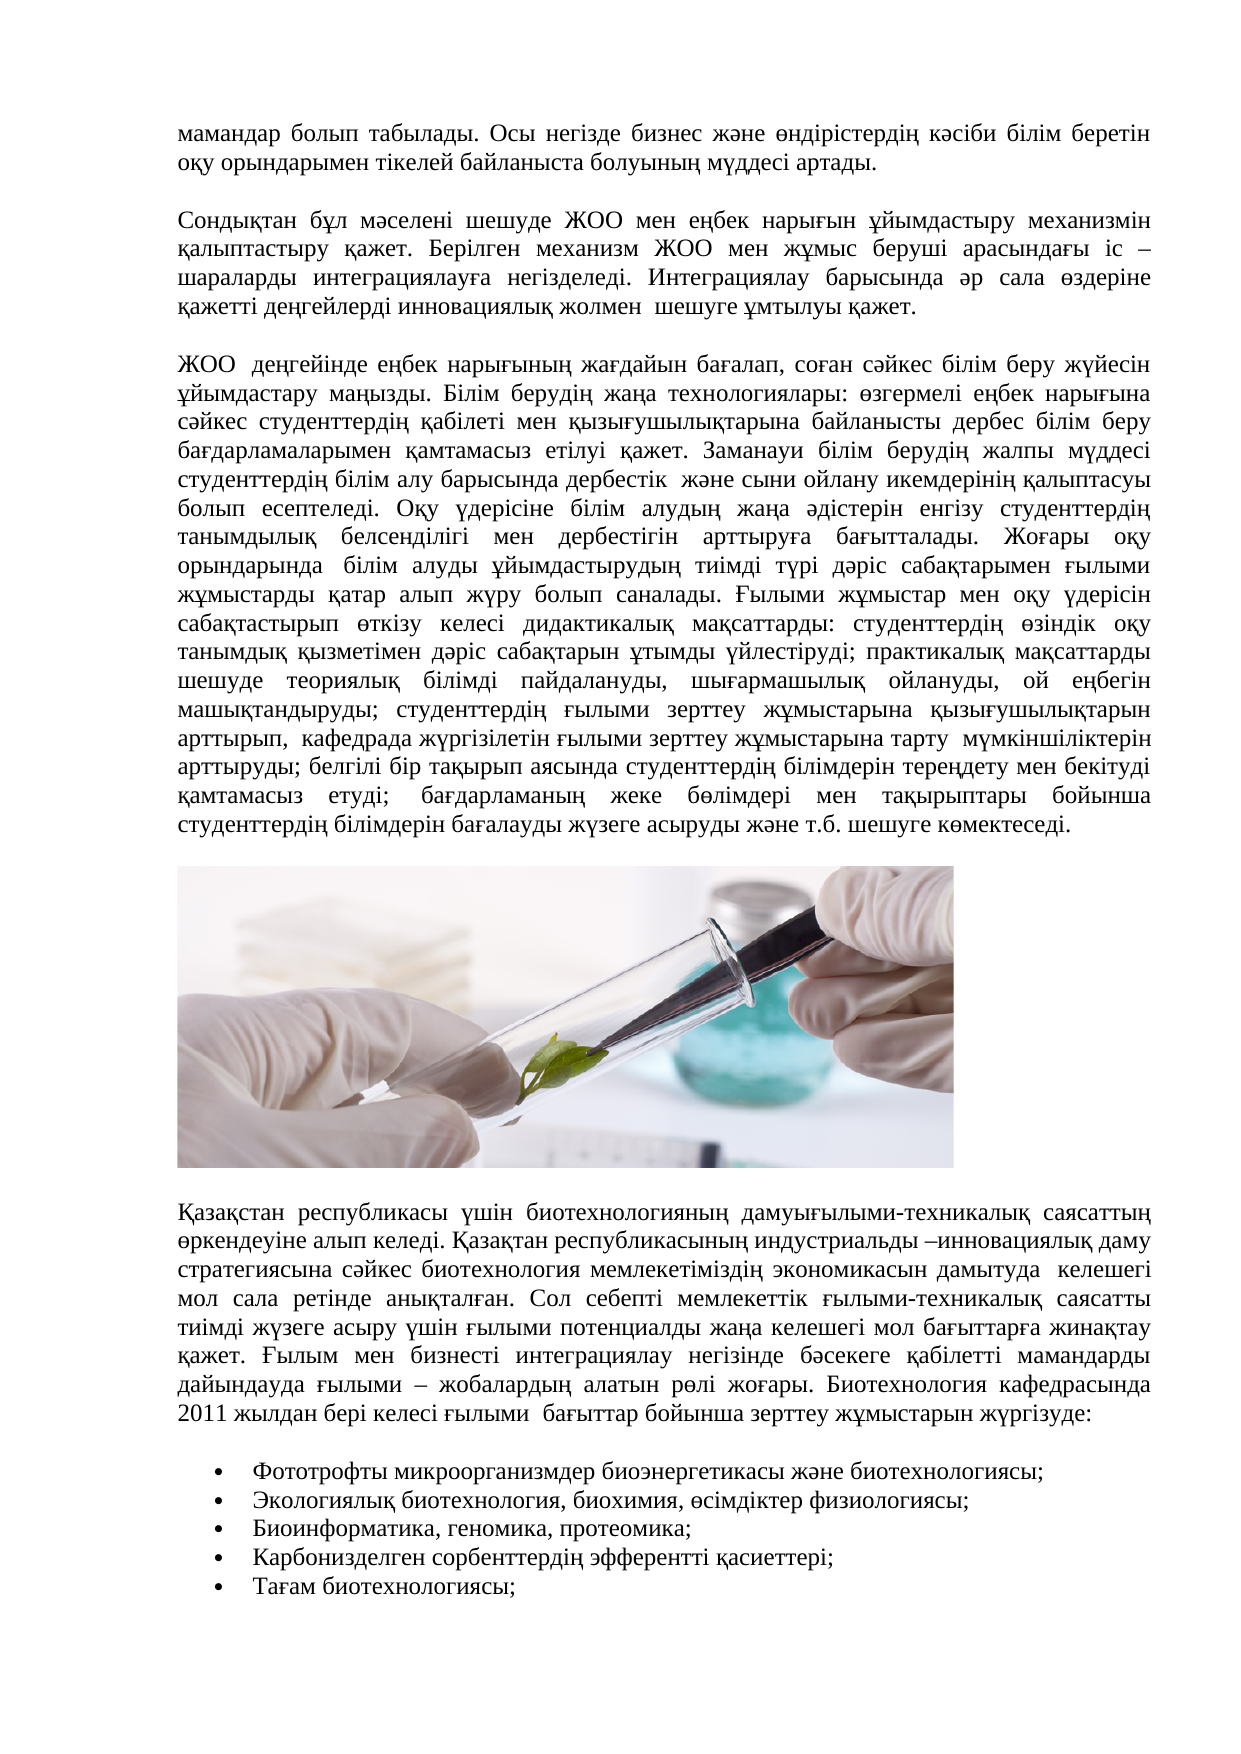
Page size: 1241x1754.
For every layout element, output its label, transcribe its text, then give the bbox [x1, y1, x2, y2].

list Карбонизделген сорбенттердің эфферентті қасиеттері; [215, 1542, 1152, 1571]
list Фототрофты микроорганизмдер биоэнергетикасы және биотехнологиясы; [215, 1456, 1152, 1485]
list Тағам биотехнологиясы; [215, 1571, 1152, 1600]
list Биоинформатика, геномика, протеомика; [215, 1513, 1152, 1542]
text Қазақстан республикасы үшін биотехнологияның дамуығылыми-техникалық саясаттың өркендеуіне алып келеді. Қазақтан республикасының индустриальды –инновациялық даму стратегиясына сәйкес биотехнология мемлекетіміздің экономикасын дамытуда келешегі мол сала ретінде анықталған. Сол себепті мемлекеттік ғылыми-техникалық саясатты тиімді жүзеге асыру үшін ғылыми потенциалды жаңа келешегі мол бағыттарға жинақтау қажет. Ғылым мен бизнесті интеграциялау негізінде бәсекеге қабілетті мамандарды дайындауда ғылыми – жобалардың алатын рөлі жоғары. Биотехнология кафедрасында 2011 жылдан бері келесі ғылыми бағыттар бойынша зерттеу жұмыстарын жүргізуде: [177, 1197, 1152, 1427]
picture [177, 866, 954, 1168]
list Экологиялық биотехнология, биохимия, өсімдіктер физиологиясы; [215, 1485, 1152, 1513]
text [177, 118, 1152, 176]
text Сондықтан бұл мәселені шешуде ЖОО мен еңбек нарығын ұйымдастыру механизмін қалыптастыру қажет. Берілген механизм ЖОО мен жұмыс беруші арасындағы іс –шараларды интеграциялауға негізделеді. Интеграциялау барысында әр сала өздеріне қажетті деңгейлерді инновациялық жолмен шешуге ұмтылуы қажет. [177, 205, 1152, 320]
text ЖОО деңгейінде еңбек нарығының жағдайын бағалап, соған сәйкес білім беру жүйесін ұйымдастару маңызды. Білім берудің жаңа технологиялары: өзгермелі еңбек нарығына сәйкес студенттердің қабілеті мен қызығушылықтарына байланысты дербес білім беру бағдарламаларымен қамтамасыз етілуі қажет. Заманауи білім берудің жалпы мүддесі студенттердің білім алу барысында дербестік және сыни ойлану икемдерінің қалыптасуы болып есептеледі. Оқу үдерісіне білім алудың жаңа әдістерін енгізу студенттердің танымдылық белсенділігі мен дербестігін арттыруға бағытталады. Жоғары оқу орындарында білім алуды ұйымдастырудың тиімді түрі дәріс сабақтарымен ғылыми жұмыстарды қатар алып жүру болып саналады. Ғылыми жұмыстар мен оқу үдерісін сабақтастырып өткізу келесі дидактикалық мақсаттарды: студенттердің өзіндік оқу танымдық қызметімен дәріс сабақтарын ұтымды үйлестіруді; практикалық мақсаттарды шешуде теориялық білімді пайдалануды, шығармашылық ойлануды, ой еңбегін машықтандыруды; студенттердің ғылыми зерттеу жұмыстарына қызығушылықтарын арттырып, кафедрада жүргізілетін ғылыми зерттеу жұмыстарына тарту мүмкіншіліктерін арттыруды; белгілі бір тақырып аясында студенттердің білімдерін тереңдету мен бекітуді қамтамасыз етуді; бағдарламаның жеке бөлімдері мен тақырыптары бойынша студенттердің білімдерін бағалауды жүзеге асыруды және т.б. шешуге көмектеседі. [177, 349, 1152, 838]
